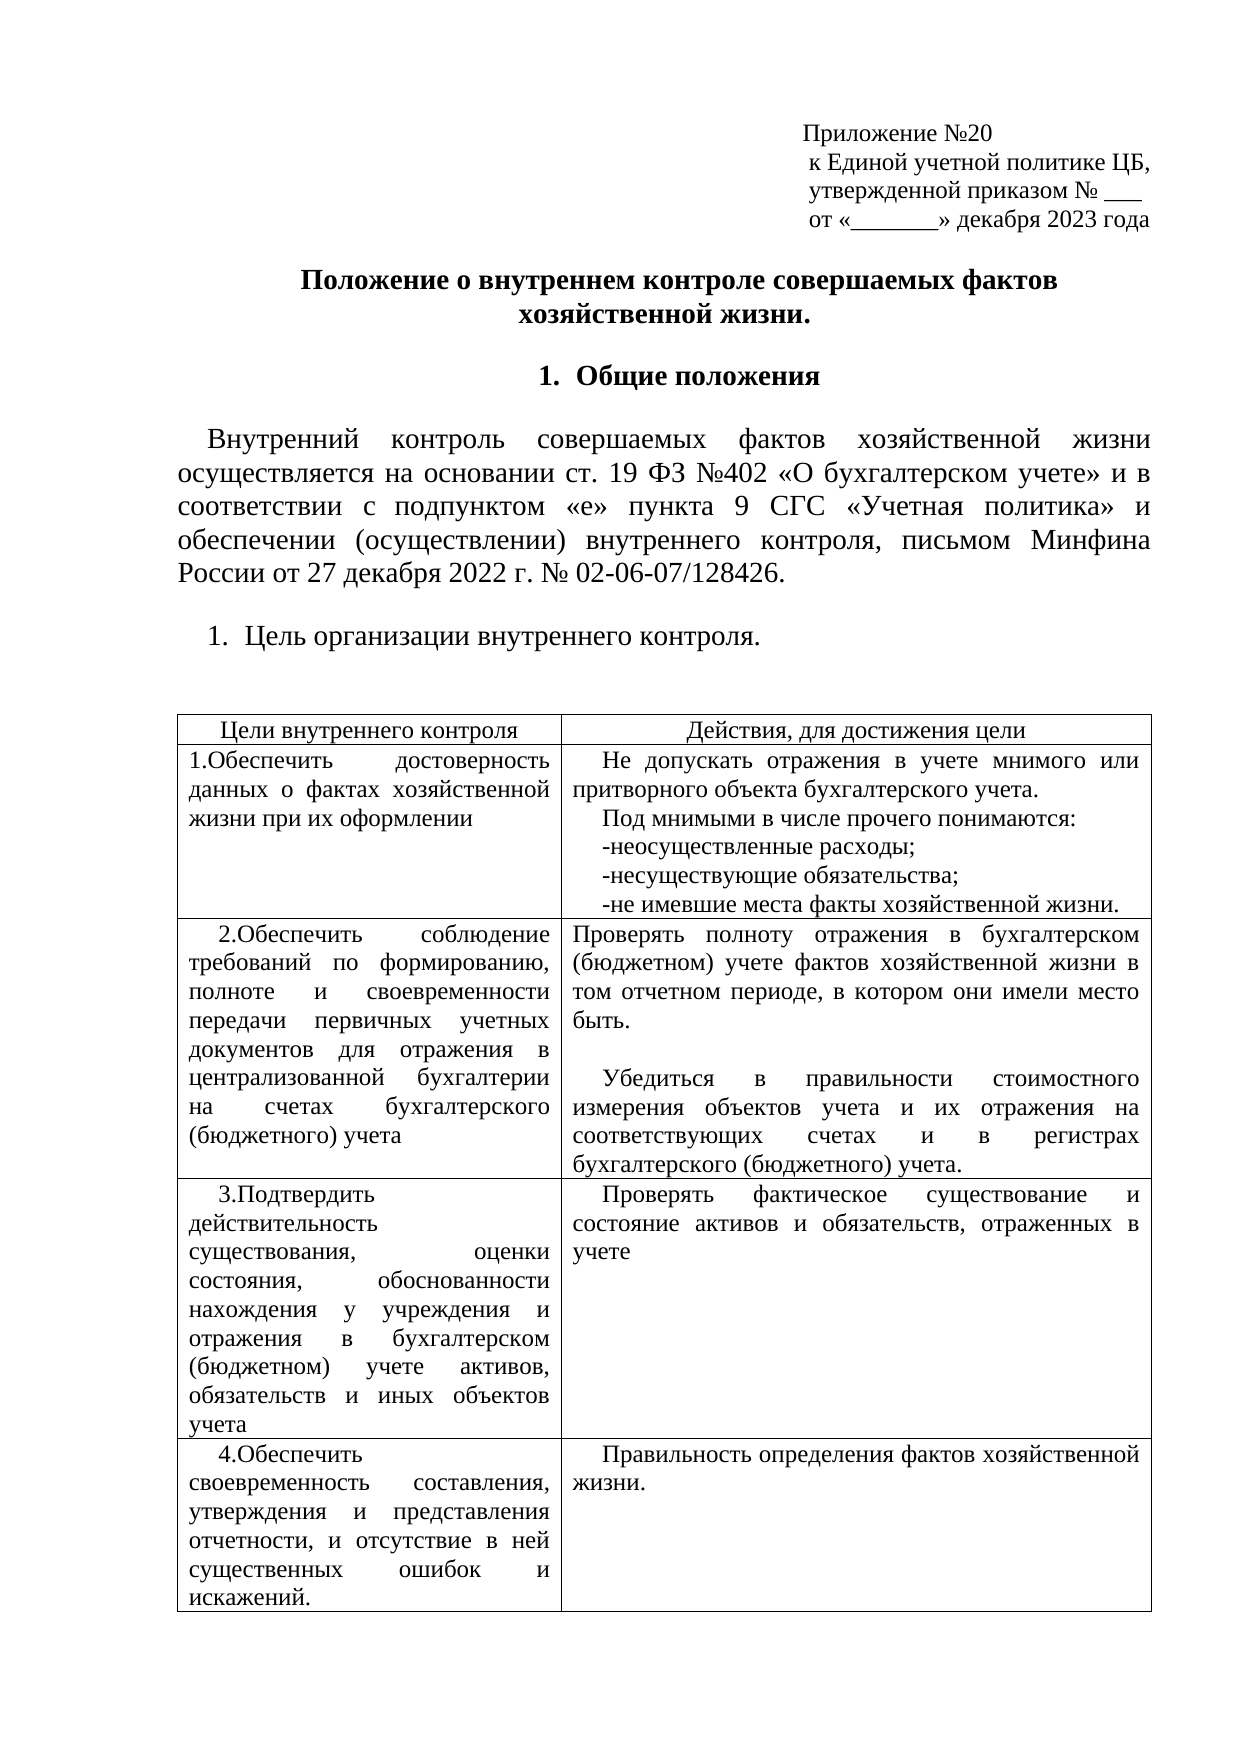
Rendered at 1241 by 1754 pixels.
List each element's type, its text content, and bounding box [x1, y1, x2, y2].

table_cell 3.Подтвердить действительность существования, оценки состояния, обоснованности нахождения у учреждения и отражения в бухгалтерском (бюджетном) учете активов, обязательств и иных объектов учета [178, 1179, 561, 1438]
table_header Действия, для достижения цели [562, 715, 1151, 744]
text Положение о внутреннем контроле совершаемых фактов хозяйственной жизни. [177, 262, 1152, 329]
text от «_______» декабря 2023 года [177, 204, 1152, 233]
table_header Цели внутреннего контроля [178, 715, 561, 744]
table_cell 1.Обеспечить достоверность данных о фактах хозяйственной жизни при их оформлении [178, 745, 561, 918]
text Внутренний контроль совершаемых фактов хозяйственной жизни осуществляется на основании ст. 19 ФЗ №402 «О бухгалтерском учете» и в соответствии с подпунктом «е» пункта 9 СГС «Учетная политика» и обеспечении (осуществлении) внутреннего контроля, письмом Минфина России от 27 декабря 2022 г. № 02-06-07/128426. [177, 421, 1152, 589]
table_cell 2.Обеспечить соблюдение требований по формированию, полноте и своевременности передачи первичных учетных документов для отражения в централизованной бухгалтерии на счетах бухгалтерского (бюджетного) учета [178, 919, 561, 1178]
table_cell 4.Обеспечить своевременность составления, утверждения и представления отчетности, и отсутствие в ней существенных ошибок и искажений. [178, 1439, 561, 1611]
table_cell Проверять полноту отражения в бухгалтерском (бюджетном) учете фактов хозяйственной жизни в том отчетном периоде, в котором они имели место быть. Убедиться в правильности стоимостного измерения объектов учета и их отражения на соответствующих счетах и в регистрах бухгалтерского (бюджетного) учета. [562, 919, 1151, 1178]
table_cell Не допускать отражения в учете мнимого или притворного объекта бухгалтерского учета. Под мнимыми в числе прочего понимаются: -неосуществленные расходы; -несуществующие обязательства; -не имевшие места факты хозяйственной жизни. [562, 745, 1151, 918]
table_cell Правильность определения фактов хозяйственной жизни. [562, 1439, 1151, 1611]
text Приложение №20 [177, 118, 1152, 147]
text к Единой учетной политике ЦБ, [177, 147, 1152, 176]
text утвержденной приказом № ___ [177, 176, 1152, 204]
list Общие положения [207, 358, 1152, 392]
table_cell Проверять фактическое существование и состояние активов и обязательств, отраженных в учете [562, 1179, 1151, 1438]
list Цель организации внутреннего контроля. [207, 618, 1152, 652]
